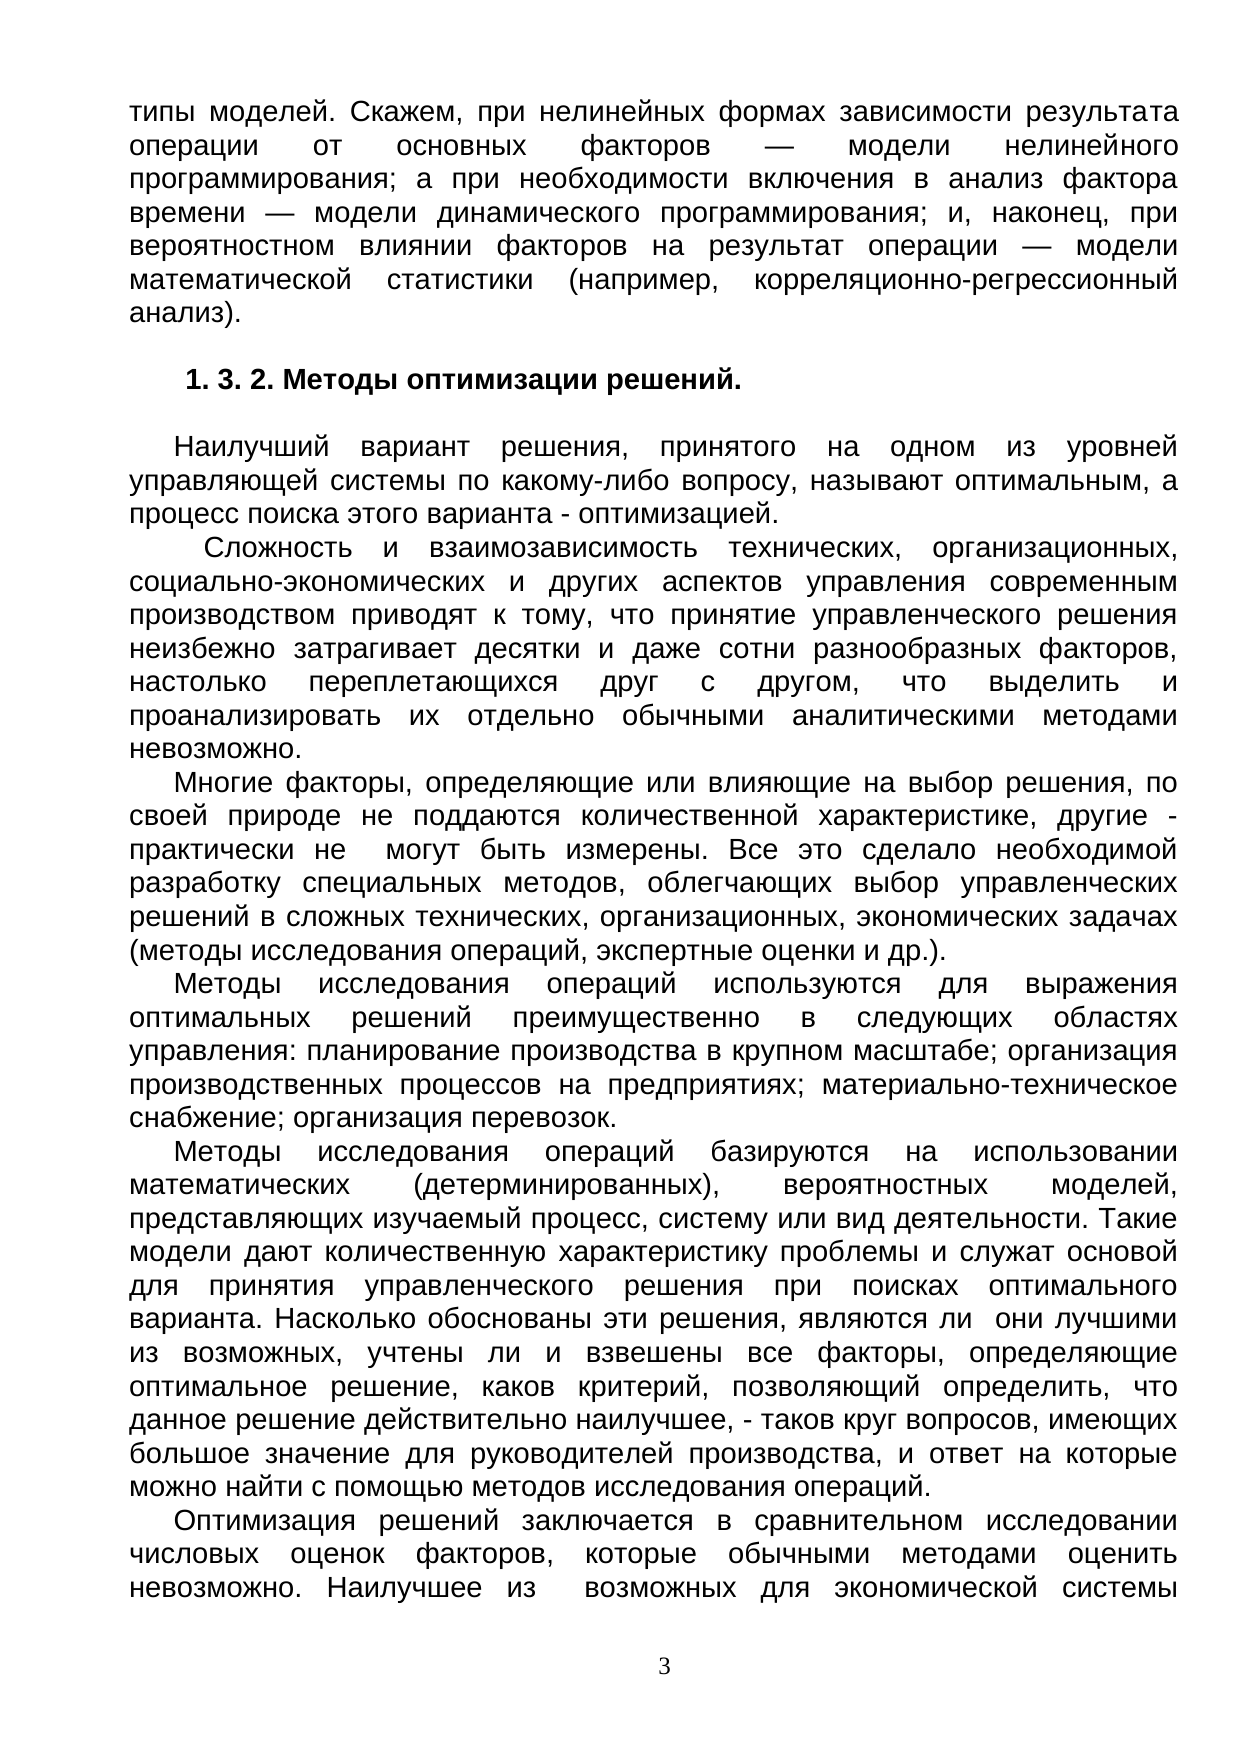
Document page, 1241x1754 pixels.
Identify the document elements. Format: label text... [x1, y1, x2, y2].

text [129, 1503, 1179, 1603]
text Многие факторы, определяющие или влияющие на выбор решения, по своей природе не поддаются количественной характеристике, другие - практически не могут быть измерены. Все это сделало необходимой разработку специальных методов, облегчающих выбор управленческих решений в сложных технических, организационных, экономических задачах (методы исследования операций, экспертные оценки и др.). [129, 765, 1179, 966]
subtitle 1. 3. 2. Методы оптимизации решений. [148, 362, 1181, 396]
text Методы исследования операций используются для выражения оптимальных решений преимущественно в следующих областях управления: планирование производства в крупном масштабе; организация производственных процессов на предприятиях; материально-техническое снабжение; организация перевозок. [129, 966, 1179, 1134]
text Сложность и взаимозависимость технических, организационных, социально-экономических и других аспектов управления современным производством приводят к тому, что принятие управленческого решения неизбежно затрагивает десятки и даже сотни разнообразных факторов, настолько переплетающихся друг с другом, что выделить и проанализировать их отдельно обычными аналитическими методами невозможно. [129, 530, 1179, 765]
text Методы исследования операций базируются на использовании математических (детерминированных), вероятностных моделей, представляющих изучаемый процесс, систему или вид деятельности. Такие модели дают количественную характеристику проблемы и служат основой для принятия управленческого решения при поисках оптимального варианта. Насколько обоснованы эти решения, являются ли они лучшими из возможных, учтены ли и взвешены все факторы, определяющие оптимальное решение, каков критерий, позволяющий определить, что данное решение действительно наилучшее, - таков круг вопросов, имеющих большое значение для руководителей производства, и ответ на которые можно найти с помощью методов исследования операций. [129, 1134, 1179, 1503]
text Наилучший вариант решения, принятого на одном из уровней управляющей системы по какому-либо вопросу, называют оптимальным, а процесс поиска этого варианта - оптимизацией. [129, 429, 1179, 530]
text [129, 94, 1179, 329]
